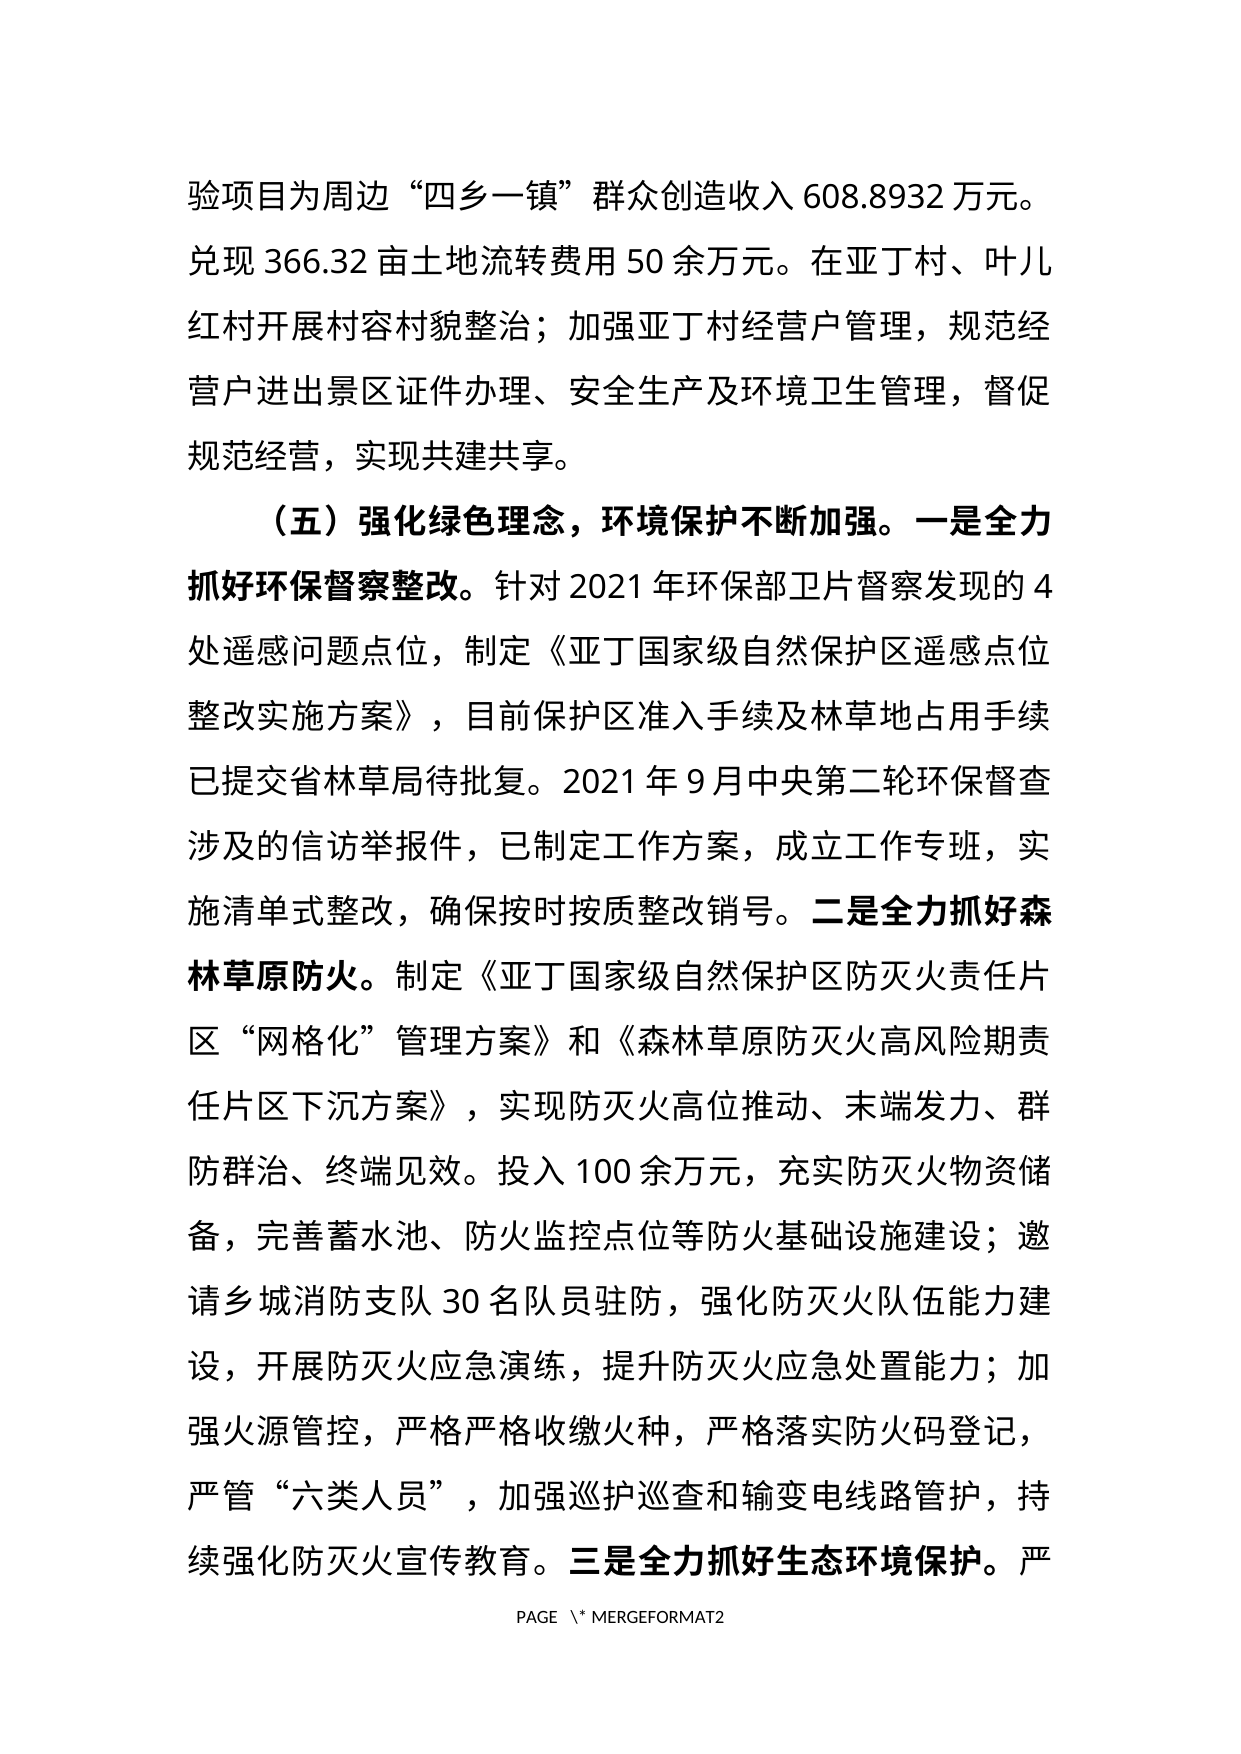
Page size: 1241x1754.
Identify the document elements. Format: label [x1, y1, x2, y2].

list [187, 162, 1053, 487]
text [187, 487, 1053, 1592]
